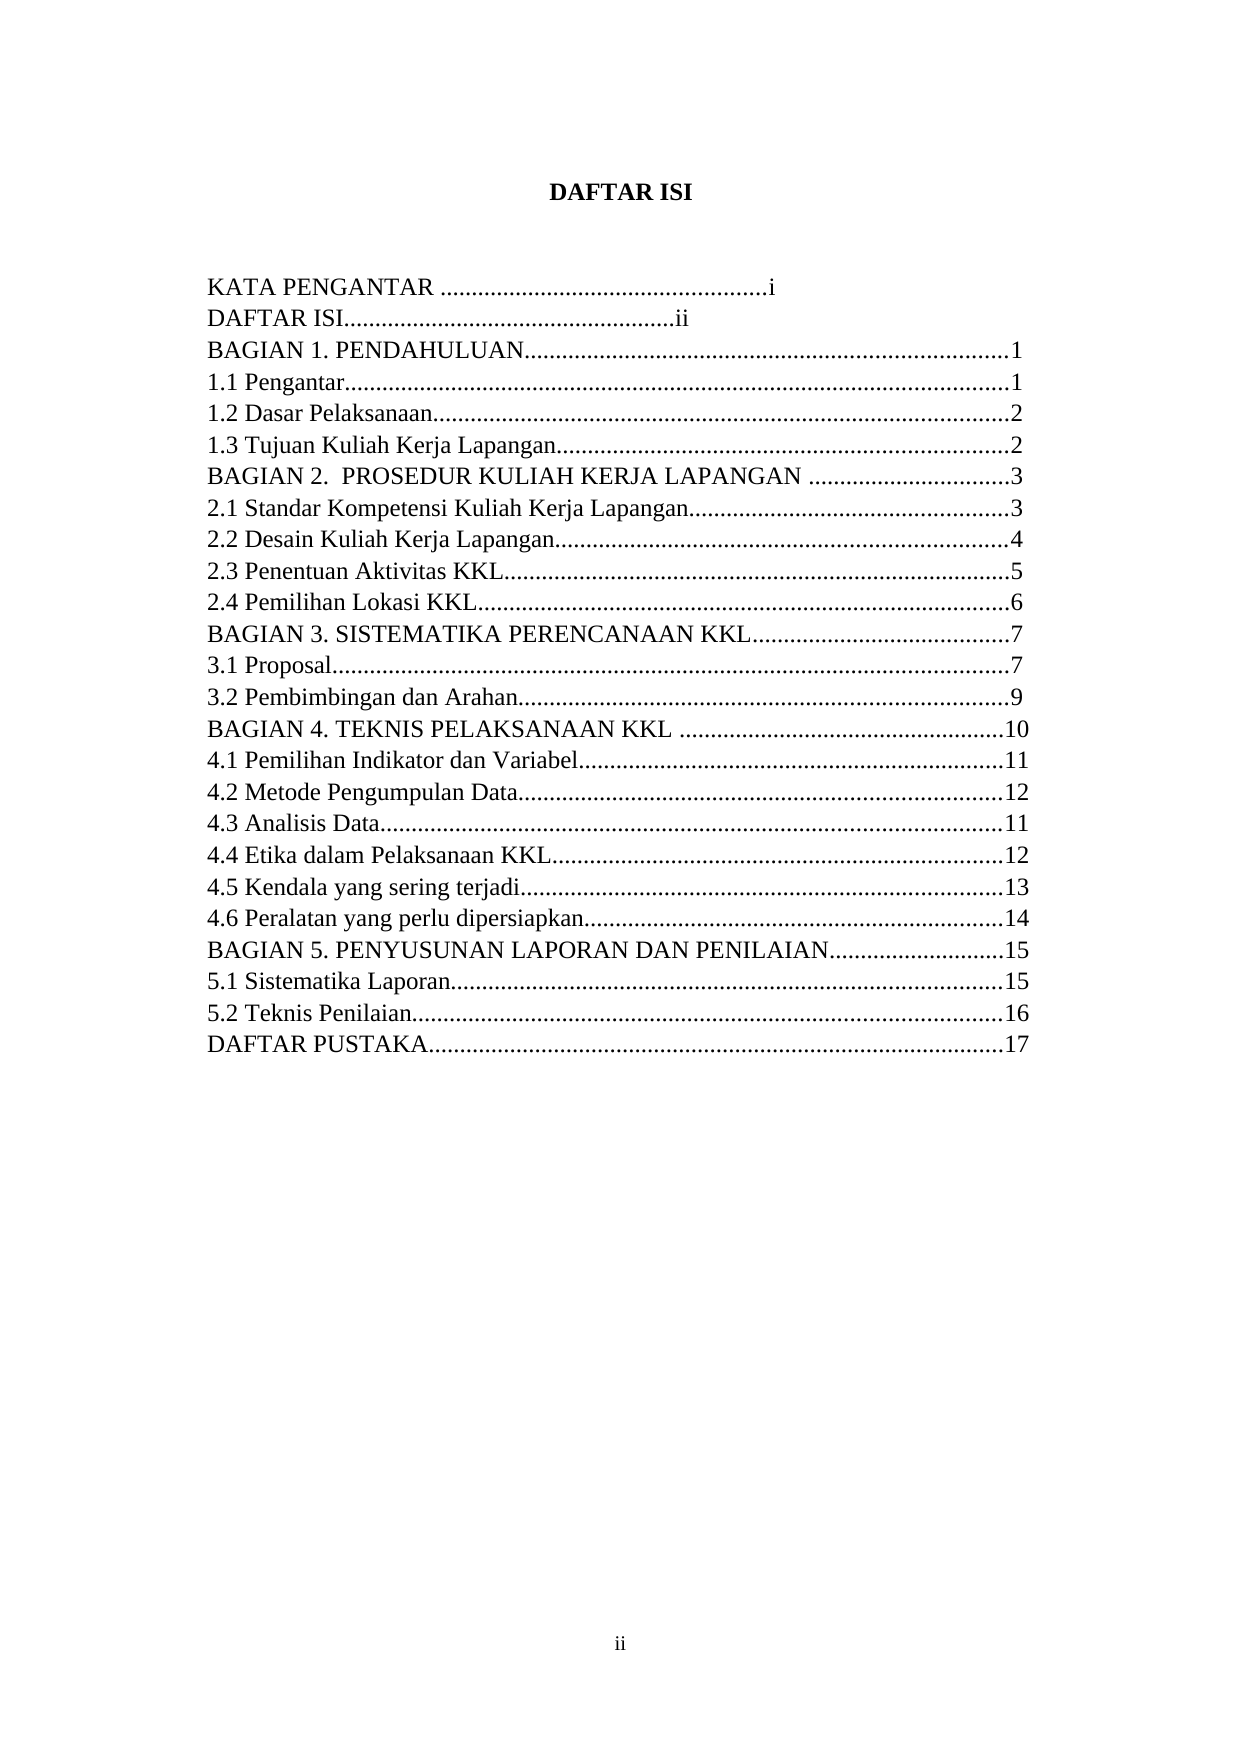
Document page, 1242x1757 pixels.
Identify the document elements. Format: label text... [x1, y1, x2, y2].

text KATA PENGANTAR i [207, 272, 1040, 301]
text 5.1 Sistematika Laporan 15 [207, 966, 1040, 995]
text 4.3 Analisis Data 11 [207, 808, 1040, 837]
text 4.1 Pemilihan Indikator dan Variabel 11 [207, 745, 1040, 774]
text BAGIAN 2. PROSEDUR KULIAH KERJA LAPANGAN 3 [207, 461, 1040, 490]
text BAGIAN 3. SISTEMATIKA PERENCANAAN KKL 7 [207, 619, 1040, 648]
text BAGIAN 1. PENDAHULUAN 1 [207, 335, 1040, 364]
text DAFTAR ISI [544, 177, 697, 206]
text 1.2 Dasar Pelaksanaan 2 [207, 398, 1040, 427]
text 3.2 Pembimbingan dan Arahan 9 [207, 682, 1040, 711]
text DAFTAR PUSTAKA 17 [207, 1029, 1040, 1058]
text 1.1 Pengantar 1 [207, 367, 1040, 395]
text 2.2 Desain Kuliah Kerja Lapangan 4 [207, 524, 1040, 553]
text 2.3 Penentuan Aktivitas KKL 5 [207, 556, 1040, 585]
text 4.2 Metode Pengumpulan Data 12 [207, 777, 1040, 806]
text 4.4 Etika dalam Pelaksanaan KKL 12 [207, 840, 1040, 869]
text BAGIAN 4. TEKNIS PELAKSANAAN KKL 10 [207, 714, 1040, 742]
text 2.1 Standar Kompetensi Kuliah Kerja Lapangan 3 [207, 493, 1040, 522]
text 2.4 Pemilihan Lokasi KKL 6 [207, 587, 1040, 616]
text 4.5 Kendala yang sering terjadi 13 [207, 872, 1040, 900]
text DAFTAR ISI. ii [207, 303, 1040, 332]
text 3.1 Proposal 7 [207, 651, 1040, 679]
text 5.2 Teknis Penilaian 16 [207, 998, 1040, 1027]
text BAGIAN 5. PENYUSUNAN LAPORAN DAN PENILAIAN 15 [207, 935, 1040, 963]
text 4.6 Peralatan yang perlu dipersiapkan 14 [207, 903, 1040, 932]
text 1.3 Tujuan Kuliah Kerja Lapangan 2 [207, 430, 1040, 458]
